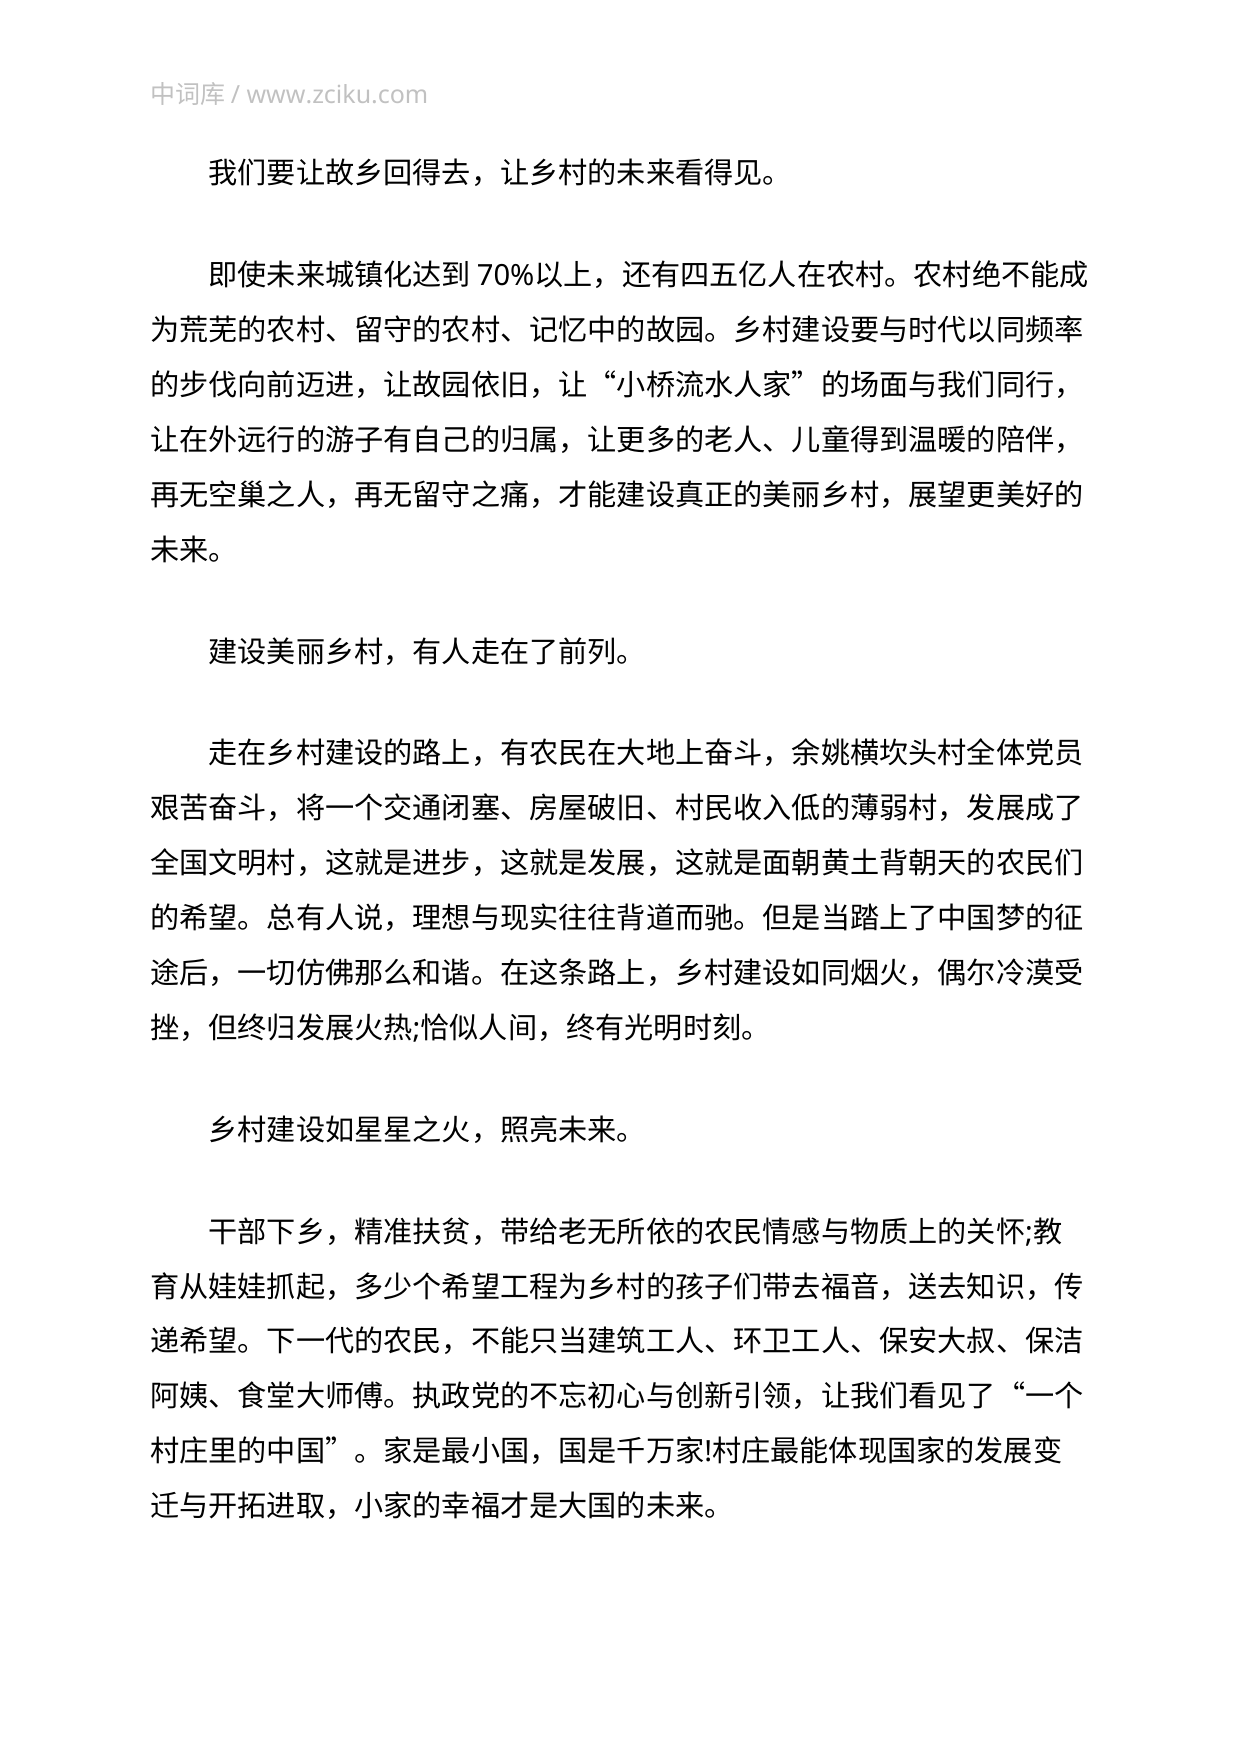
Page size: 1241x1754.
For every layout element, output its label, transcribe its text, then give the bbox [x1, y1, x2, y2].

text 乡村建设如星星之火，照亮未来。 [150, 1106, 1090, 1149]
text 走在乡村建设的路上，有农民在大地上奋斗，余姚横坎头村全体党员艰苦奋斗，将一个交通闭塞、房屋破旧、村民收入低的薄弱村，发展成了全国文明村，这就是进步，这就是发展，这就是面朝黄土背朝天的农民们的希望。总有人说，理想与现实往往背道而驰。但是当踏上了中国梦的征途后，一切仿佛那么和谐。在这条路上，乡村建设如同烟火，偶尔冷漠受挫，但终归发展火热;恰似人间，终有光明时刻。 [150, 730, 1090, 1047]
text 我们要让故乡回得去，让乡村的未来看得见。 [150, 150, 1090, 192]
text 即使未来城镇化达到70%以上，还有四五亿人在农村。农村绝不能成为荒芜的农村、留守的农村、记忆中的故园。乡村建设要与时代以同频率的步伐向前迈进，让故园依旧，让“小桥流水人家”的场面与我们同行，让在外远行的游子有自己的归属，让更多的老人、儿童得到温暖的陪伴，再无空巢之人，再无留守之痛，才能建设真正的美丽乡村，展望更美好的未来。 [150, 252, 1090, 569]
text 建设美丽乡村，有人走在了前列。 [150, 628, 1090, 670]
text 干部下乡，精准扶贫，带给老无所依的农民情感与物质上的关怀;教育从娃娃抓起，多少个希望工程为乡村的孩子们带去福音，送去知识，传递希望。下一代的农民，不能只当建筑工人、环卫工人、保安大叔、保洁阿姨、食堂大师傅。执政党的不忘初心与创新引领，让我们看见了“一个村庄里的中国”。家是最小国，国是千万家!村庄最能体现国家的发展变迁与开拓进取，小家的幸福才是大国的未来。 [150, 1208, 1090, 1525]
